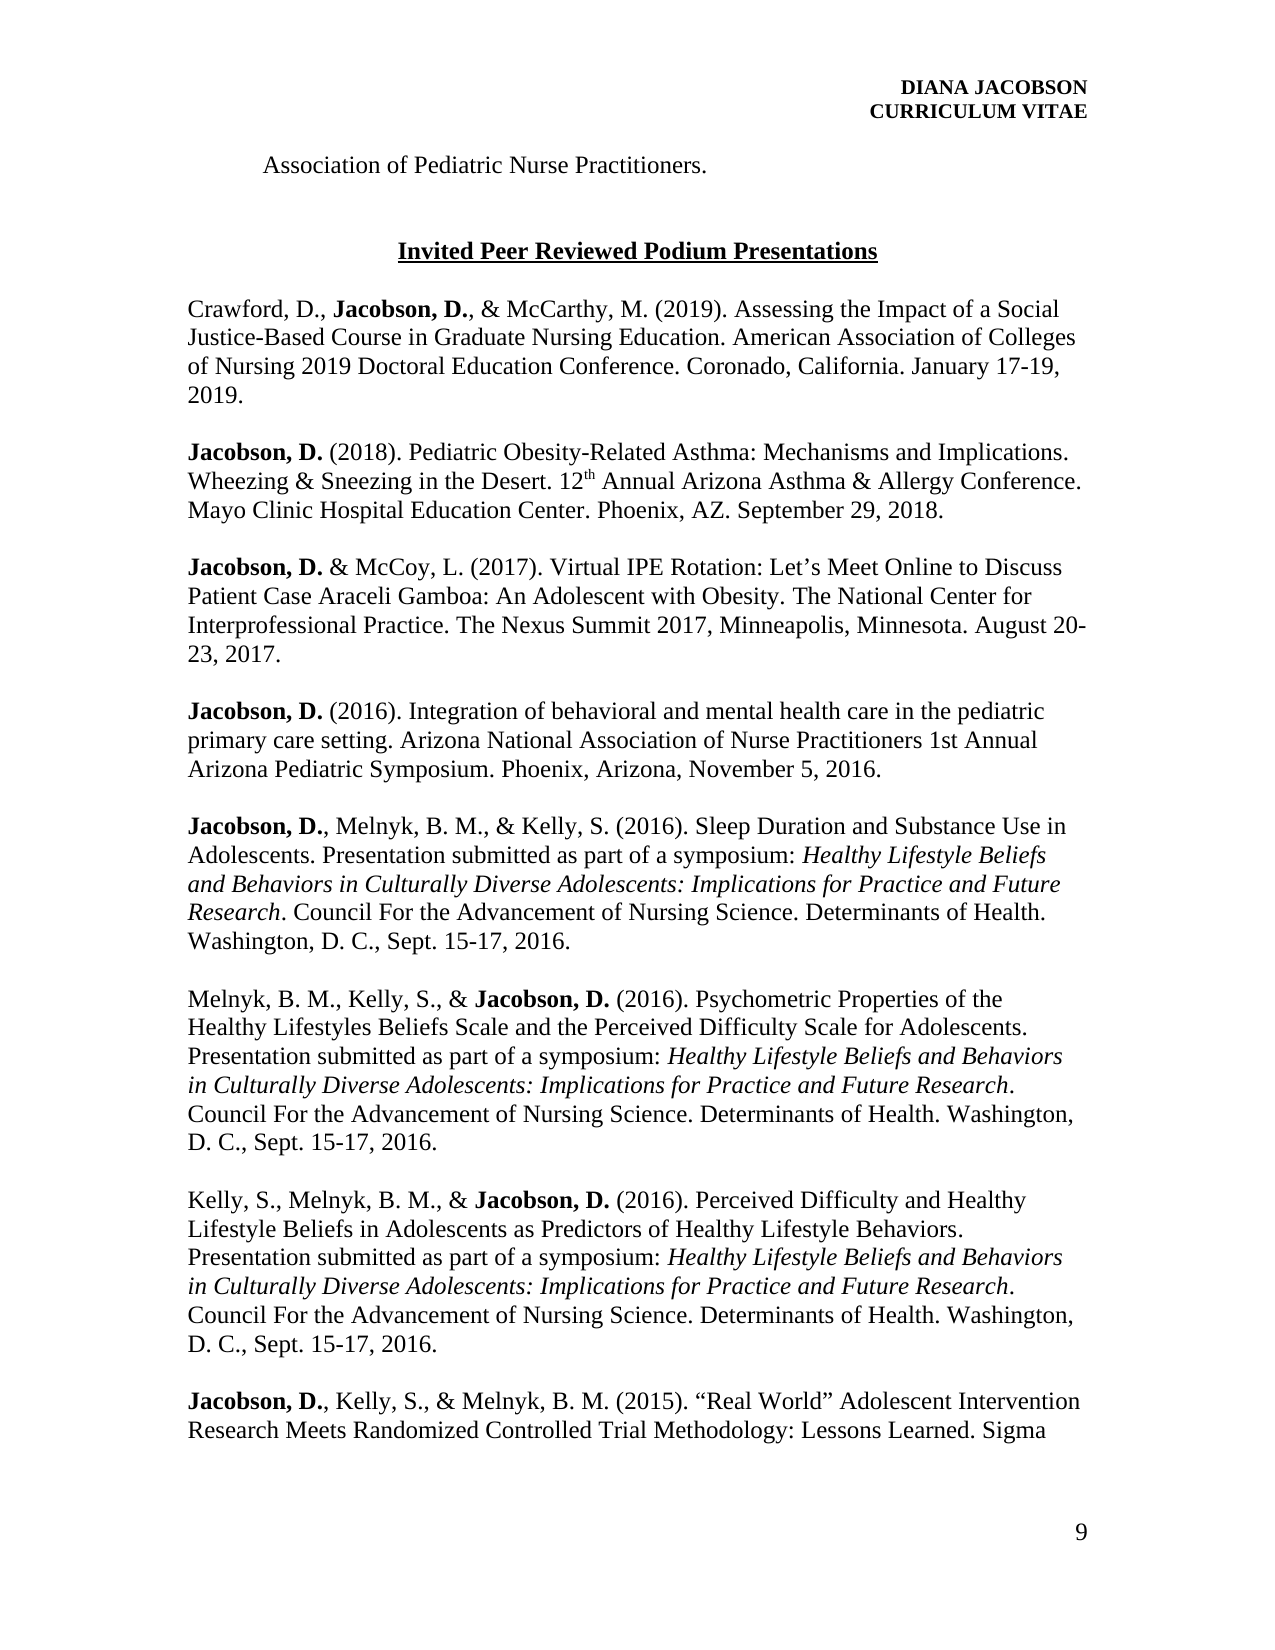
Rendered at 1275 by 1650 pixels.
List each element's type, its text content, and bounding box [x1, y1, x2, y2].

text Jacobson, D. (2016). Integration of behavioral and mental health care in the pediatric primary care setting. Arizona National Association of Nurse Practitioners 1st Annual Arizona Pediatric Symposium. Phoenix, Arizona, November 5, 2016. [187, 696, 1087, 782]
text Jacobson, D. & McCoy, L. (2017). Virtual IPE Rotation: Let’s Meet Online to Discuss Patient Case Araceli Gamboa: An Adolescent with Obesity. The National Center for Interprofessional Practice. The Nexus Summit 2017, Minneapolis, Minnesota. August 20-23, 2017. [187, 552, 1087, 667]
text Jacobson, D. (2018). Pediatric Obesity-Related Asthma: Mechanisms and Implications. Wheezing & Sneezing in the Desert. 12th Annual Arizona Asthma & Allergy Conference. Mayo Clinic Hospital Education Center. Phoenix, AZ. September 29, 2018. [187, 437, 1087, 524]
text Kelly, S., Melnyk, B. M., & Jacobson, D. (2016). Perceived Difficulty and Healthy Lifestyle Beliefs in Adolescents as Predictors of Healthy Lifestyle Behaviors. Presentation submitted as part of a symposium: Healthy Lifestyle Beliefs and Behaviors in Culturally Diverse Adolescents: Implications for Practice and Future Research. Council For the Advancement of Nursing Science. Determinants of Health. Washington, D. C., Sept. 15-17, 2016. [187, 1185, 1087, 1357]
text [187, 1386, 1087, 1444]
text Jacobson, D., Melnyk, B. M., & Kelly, S. (2016). Sleep Duration and Substance Use in Adolescents. Presentation submitted as part of a symposium: Healthy Lifestyle Beliefs and Behaviors in Culturally Diverse Adolescents: Implications for Practice and Future Research. Council For the Advancement of Nursing Science. Determinants of Health. Washington, D. C., Sept. 15-17, 2016. [187, 811, 1087, 955]
text Melnyk, B. M., Kelly, S., & Jacobson, D. (2016). Psychometric Properties of the Healthy Lifestyles Beliefs Scale and the Perceived Difficulty Scale for Adolescents. Presentation submitted as part of a symposium: Healthy Lifestyle Beliefs and Behaviors in Culturally Diverse Adolescents: Implications for Practice and Future Research. Council For the Advancement of Nursing Science. Determinants of Health. Washington, D. C., Sept. 15-17, 2016. [187, 984, 1087, 1156]
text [187, 150, 1087, 179]
subtitle Invited Peer Reviewed Podium Presentations [187, 236, 1087, 265]
text Crawford, D., Jacobson, D., & McCarthy, M. (2019). Assessing the Impact of a Social Justice-Based Course in Graduate Nursing Education. American Association of Colleges of Nursing 2019 Doctoral Education Conference. Coronado, California. January 17-19, 2019. [187, 294, 1087, 409]
